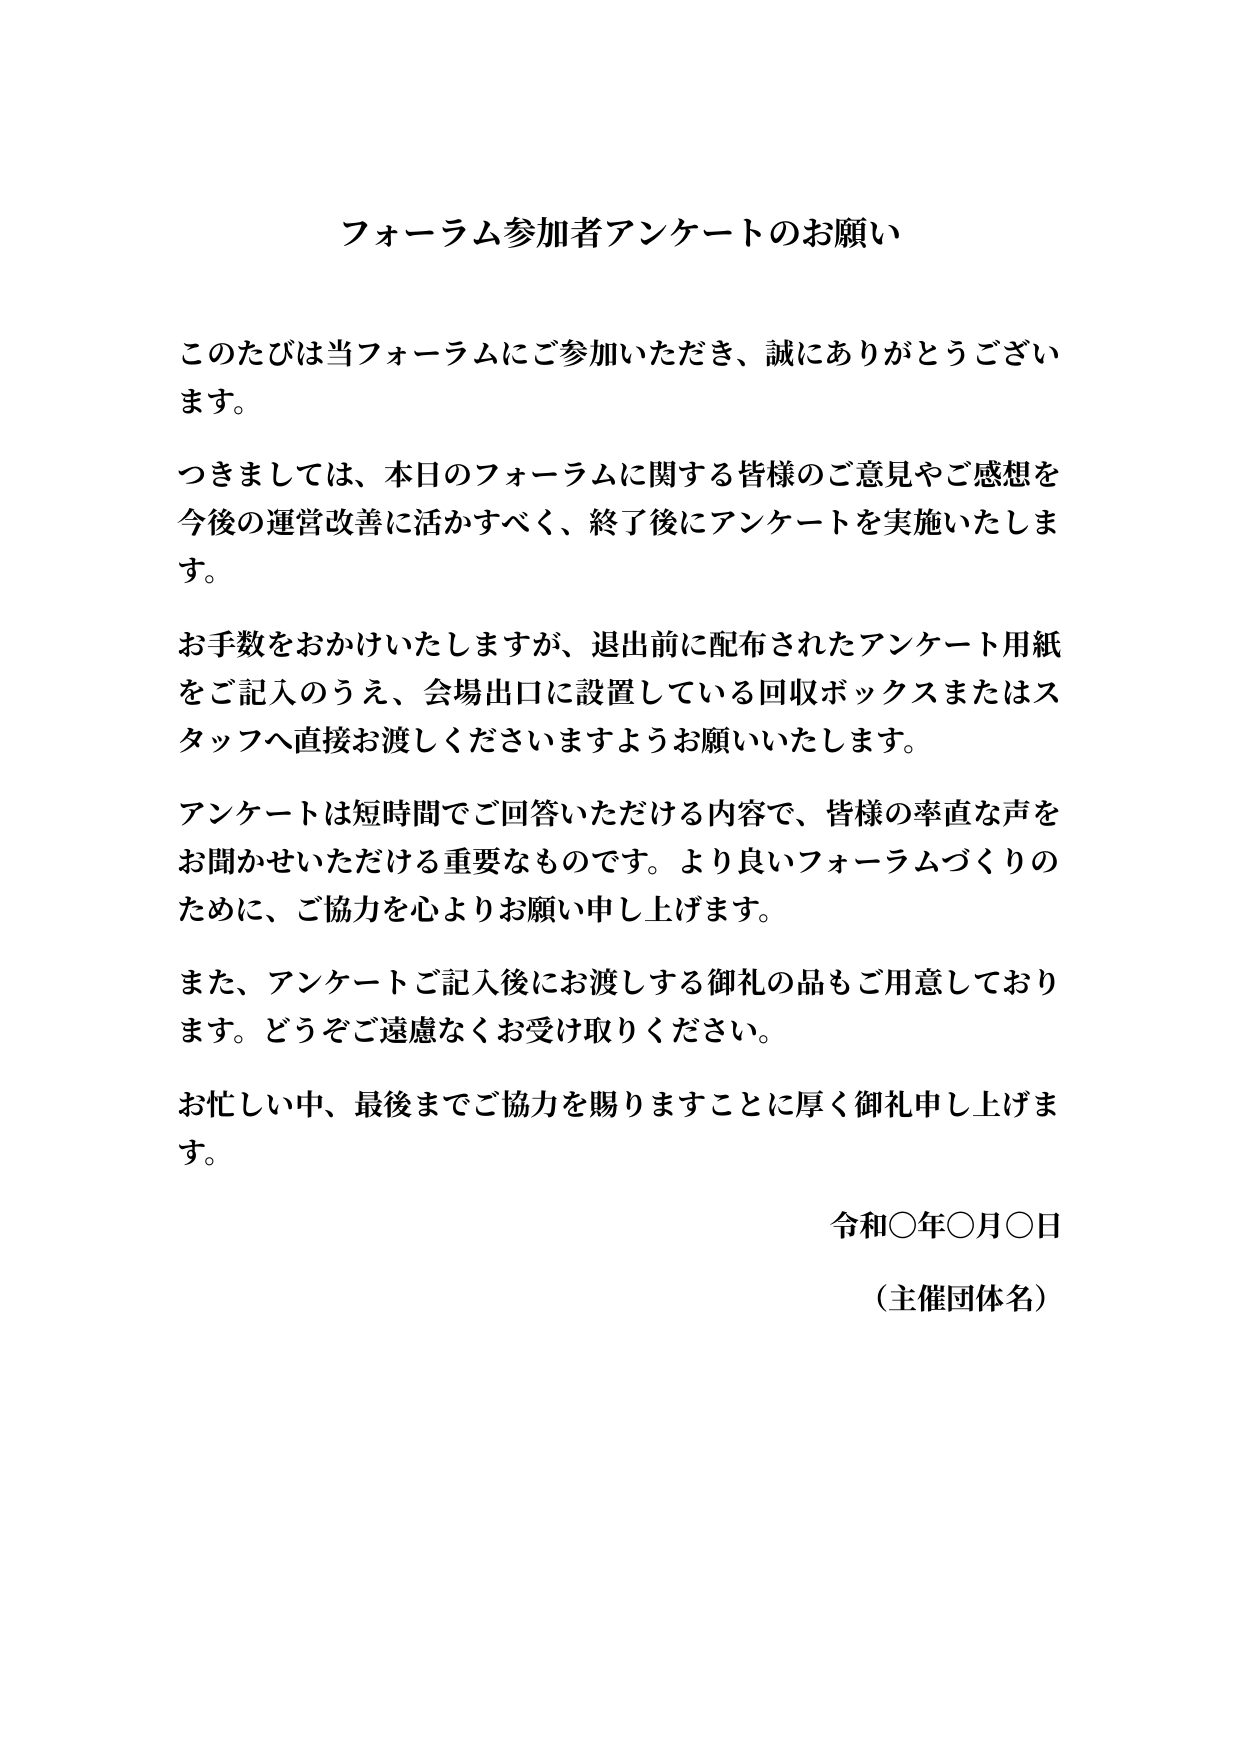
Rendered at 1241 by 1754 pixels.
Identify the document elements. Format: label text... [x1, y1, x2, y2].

text （主催団体名） [177, 1276, 1063, 1318]
text お手数をおかけいたしますが、退出前に配布されたアンケート用紙をご記入のうえ、会場出口に設置している回収ボックスまたはスタッフへ直接お渡しくださいますようお願いいたします。 [177, 621, 1063, 759]
text お忙しい中、最後までご協力を賜りますことに厚く御礼申し上げます。 [177, 1081, 1063, 1171]
text また、アンケートご記入後にお渡しする御礼の品もご用意しております。どうぞご遠慮なくお受け取りください。 [177, 960, 1063, 1050]
text つきましては、本日のフォーラムに関する皆様のご意見やご感想を今後の運営改善に活かすべく、終了後にアンケートを実施いたします。 [177, 452, 1063, 590]
text このたびは当フォーラムにご参加いただき、誠にありがとうございます。 [177, 331, 1063, 421]
text フォーラム参加者アンケートのお願い [177, 207, 1063, 255]
text 令和〇年〇月〇日 [177, 1203, 1063, 1244]
text アンケートは短時間でご回答いただける内容で、皆様の率直な声をお聞かせいただける重要なものです。より良いフォーラムづくりのために、ご協力を心よりお願い申し上げます。 [177, 791, 1063, 929]
